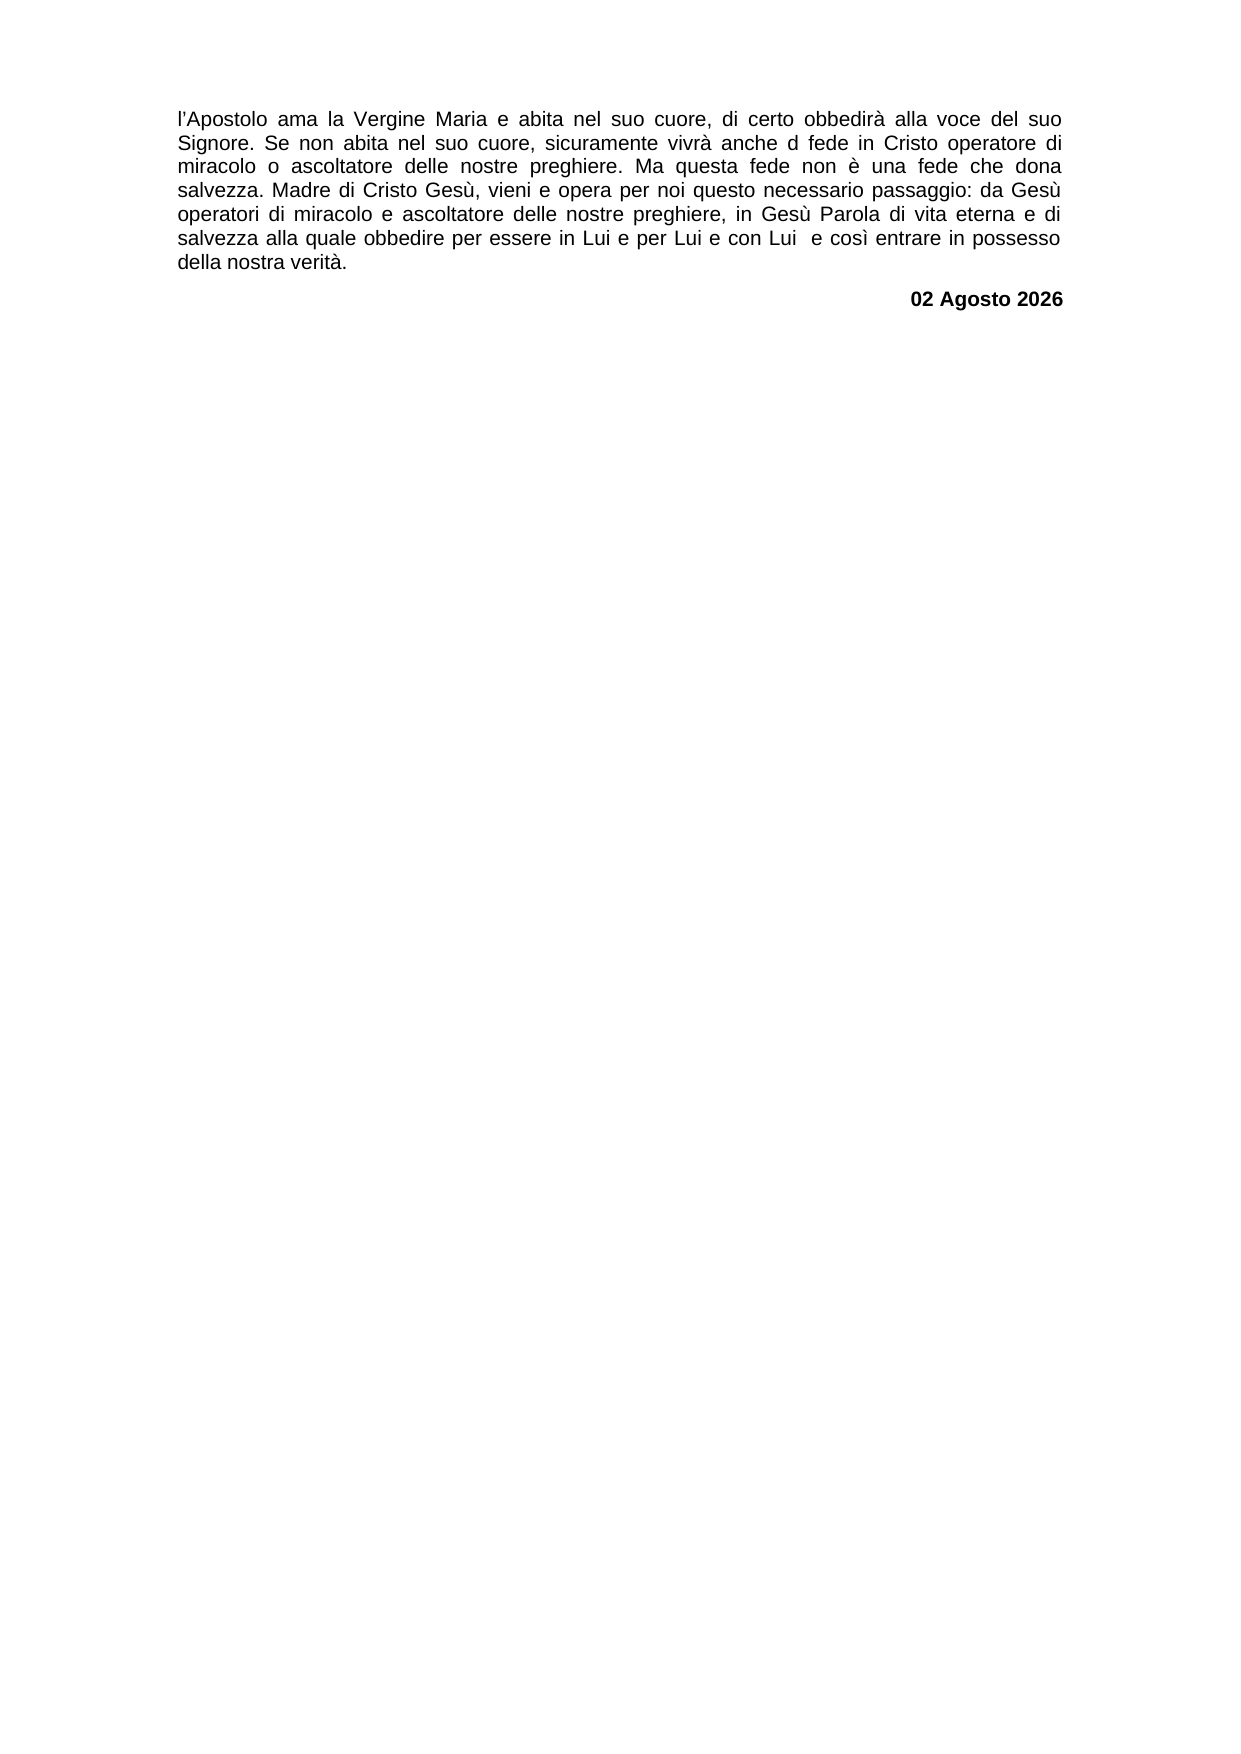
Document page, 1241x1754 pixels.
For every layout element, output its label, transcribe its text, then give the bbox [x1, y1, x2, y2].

text 02 Agosto 2026 [177, 287, 1063, 311]
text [177, 106, 1063, 274]
